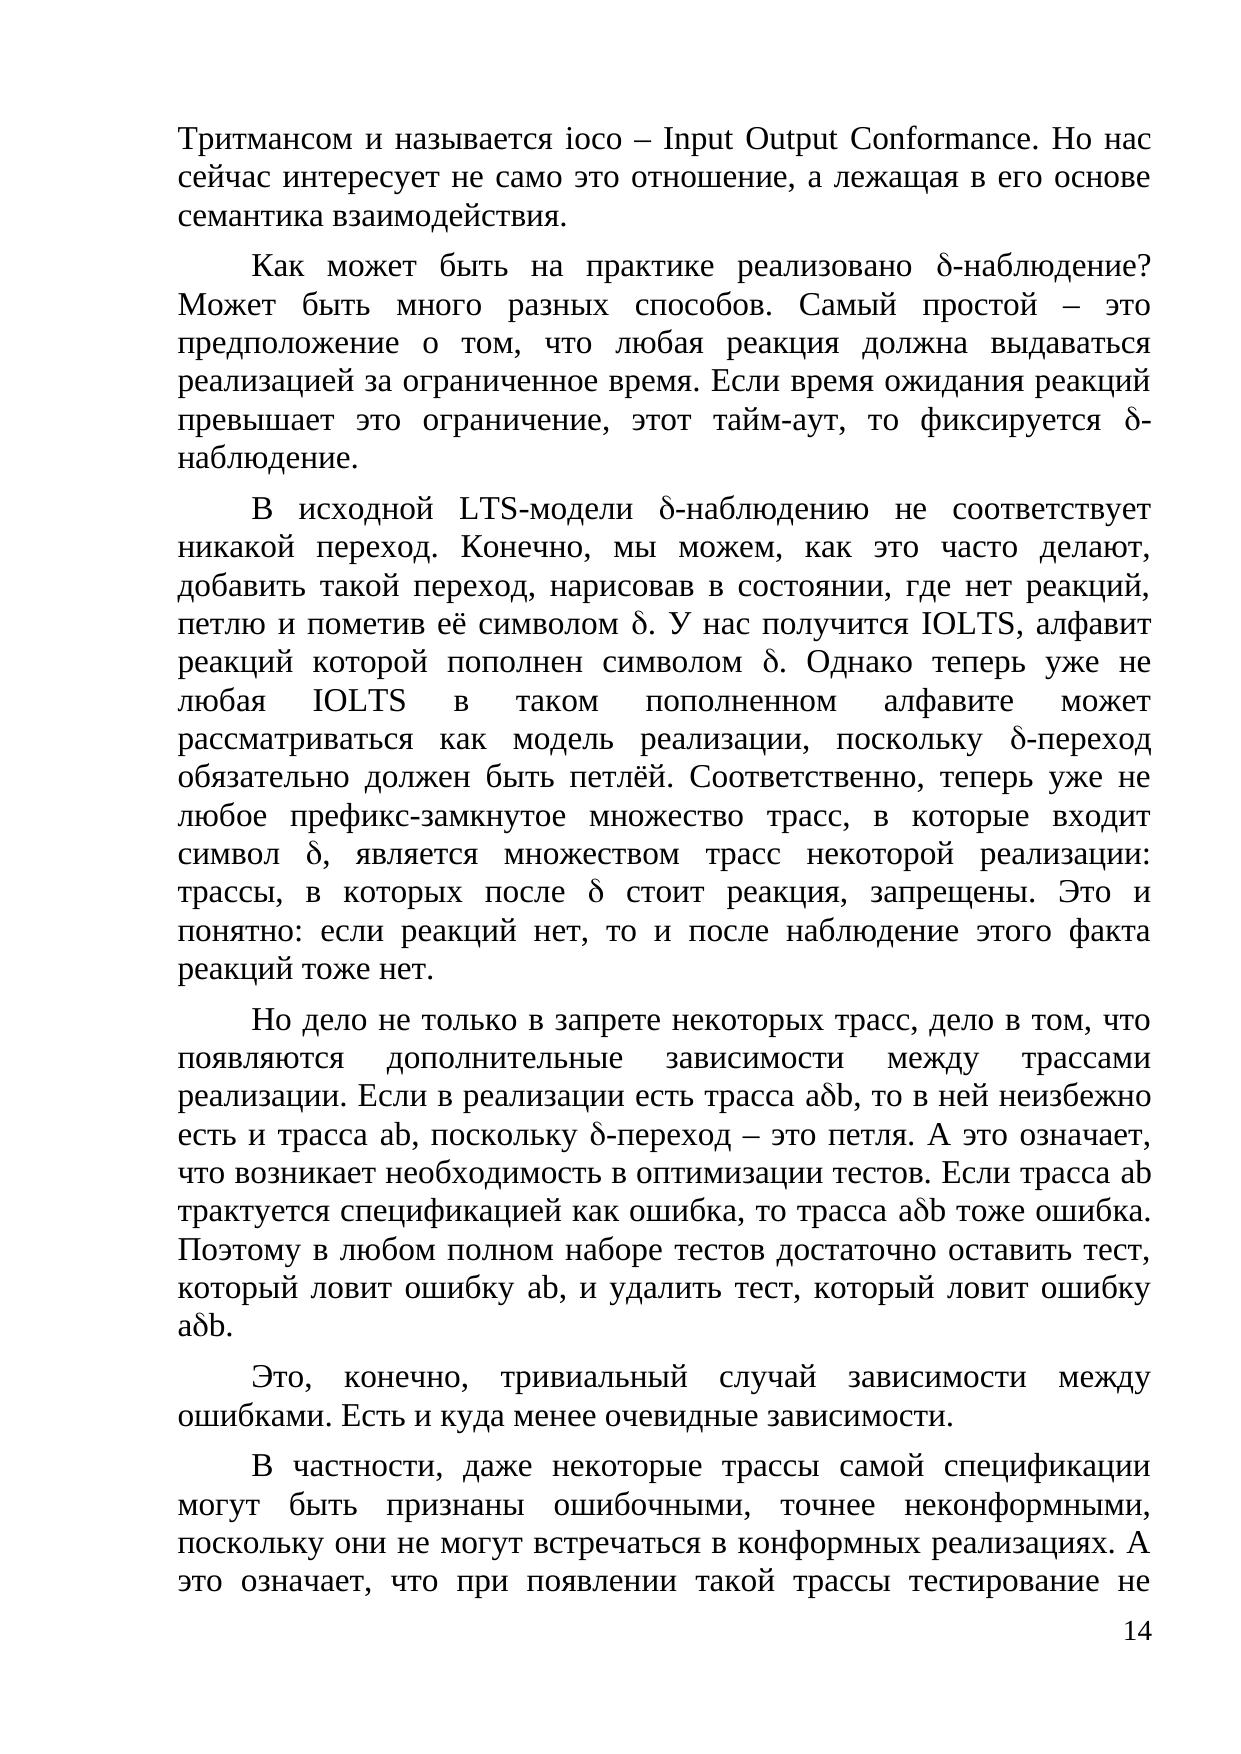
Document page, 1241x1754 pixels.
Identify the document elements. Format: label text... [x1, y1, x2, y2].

text Но дело не только в запрете некоторых трасс, дело в том, что появляются дополнительные зависимости между трассами реализации. Если в реализации есть трасса ab, то в ней неизбежно есть и трасса ab, поскольку -переход – это петля. А это означает, что возникает необходимость в оптимизации тестов. Если трасса ab трактуется спецификацией как ошибка, то трасса ab тоже ошибка. Поэтому в любом полном наборе тестов достаточно оставить тест, который ловит ошибку ab, и удалить тест, который ловит ошибку ab. [177, 999, 1152, 1344]
text В исходной LTS-модели -наблюдению не соответствует никакой переход. Конечно, мы можем, как это часто делают, добавить такой переход, нарисовав в состоянии, где нет реакций, петлю и пометив её символом . У нас получится IOLTS, алфавит реакций которой пополнен символом . Однако теперь уже не любая IOLTS в таком пополненном алфавите может рассматриваться как модель реализации, поскольку -переход обязательно должен быть петлёй. Соответственно, теперь уже не любое префикс-замкнутое множество трасс, в которые входит символ , является множеством трасс некоторой реализации: трассы, в которых после стоит реакция, запрещены. Это и понятно: если реакций нет, то и после наблюдение этого факта реакций тоже нет. [177, 488, 1152, 986]
text Как может быть на практике реализовано -наблюдение? Может быть много разных способов. Самый простой – это предположение о том, что любая реакция должна выдаваться реализацией за ограниченное время. Если время ожидания реакций превышает это ограничение, этот тайм-аут, то фиксируется -наблюдение. [177, 246, 1152, 476]
text Это, конечно, тривиальный случай зависимости между ошибками. Есть и куда менее очевидные зависимости. [177, 1356, 1152, 1433]
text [177, 1446, 1152, 1599]
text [177, 118, 1152, 233]
